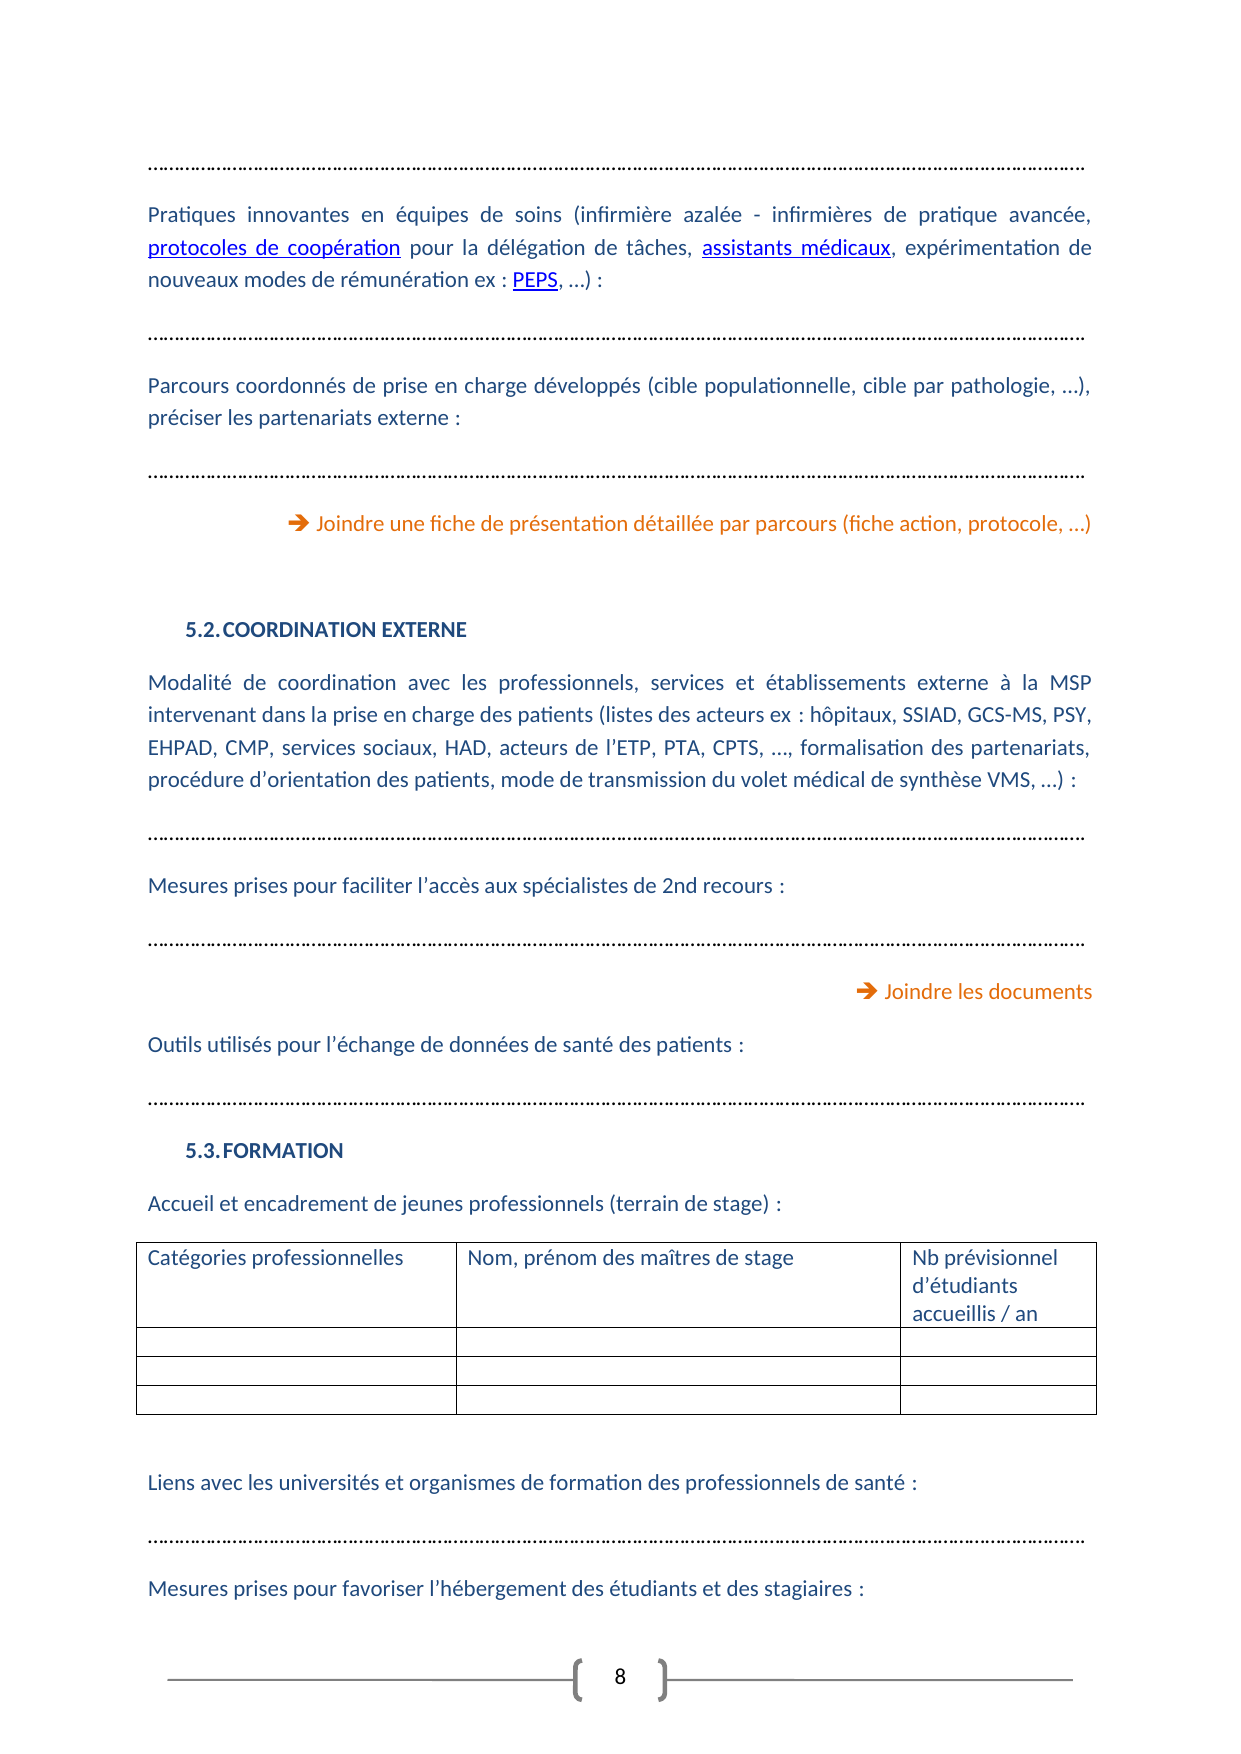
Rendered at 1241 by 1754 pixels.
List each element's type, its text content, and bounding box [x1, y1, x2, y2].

text Mesures prises pour faciliter l’accès aux spécialistes de 2nd recours : [148, 871, 1093, 899]
text ……………………………………………………………………………………………………………………………………………………………. [148, 924, 1093, 952]
text Mesures prises pour favoriser l’hébergement des étudiants et des stagiaires : [148, 1574, 1093, 1602]
table_cell [901, 1328, 1096, 1356]
list FORMATION [185, 1136, 1093, 1164]
text ……………………………………………………………………………………………………………………………………………………………. [148, 456, 1093, 484]
text ……………………………………………………………………………………………………………………………………………………………. [148, 1083, 1093, 1111]
list Joindre les documents [118, 977, 1093, 1005]
table_cell [457, 1357, 900, 1385]
table_header Nb prévisionnel d’étudiants accueillis / an [901, 1243, 1096, 1327]
list COORDINATION EXTERNE [185, 615, 1093, 643]
list Joindre une fiche de présentation détaillée par parcours (fiche action, protocole, …) [118, 509, 1093, 537]
text Accueil et encadrement de jeunes professionnels (terrain de stage) : [148, 1189, 1093, 1217]
table_header Catégories professionnelles [137, 1243, 456, 1327]
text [148, 1521, 1093, 1549]
table_header Nom, prénom des maîtres de stage [457, 1243, 900, 1327]
table_cell [457, 1328, 900, 1356]
table_cell [137, 1357, 456, 1385]
table_cell [457, 1386, 900, 1414]
table_cell [137, 1328, 456, 1356]
table_cell [901, 1386, 1096, 1414]
text Modalité de coordination avec les professionnels, services et établissements externe à la MSP intervenant dans la prise en charge des patients (listes des acteurs ex : hôpitaux, SSIAD, GCS-MS, PSY, EHPAD, CMP, services sociaux, HAD, acteurs de l’ETP, PTA, CPTS, …, formalisation des partenariats, procédure d’orientation des patients, mode de transmission du volet médical de synthèse VMS, …) : [148, 668, 1093, 793]
text ……………………………………………………………………………………………………………………………………………………………. [148, 818, 1093, 846]
table_cell [137, 1386, 456, 1414]
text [148, 148, 1093, 176]
text ……………………………………………………………………………………………………………………………………………………………. [148, 318, 1093, 346]
text Pratiques innovantes en équipes de soins (infirmière azalée - infirmières de pratique avancée, protocoles de coopération pour la délégation de tâches, assistants médicaux, expérimentation de nouveaux modes de rémunération ex : PEPS, …) : [148, 201, 1093, 293]
table_cell [901, 1357, 1096, 1385]
text Liens avec les universités et organismes de formation des professionnels de santé : [148, 1468, 1093, 1496]
text Parcours coordonnés de prise en charge développés (cible populationnelle, cible par pathologie, …), préciser les partenariats externe : [148, 371, 1093, 431]
text Outils utilisés pour l’échange de données de santé des patients : [148, 1030, 1093, 1058]
